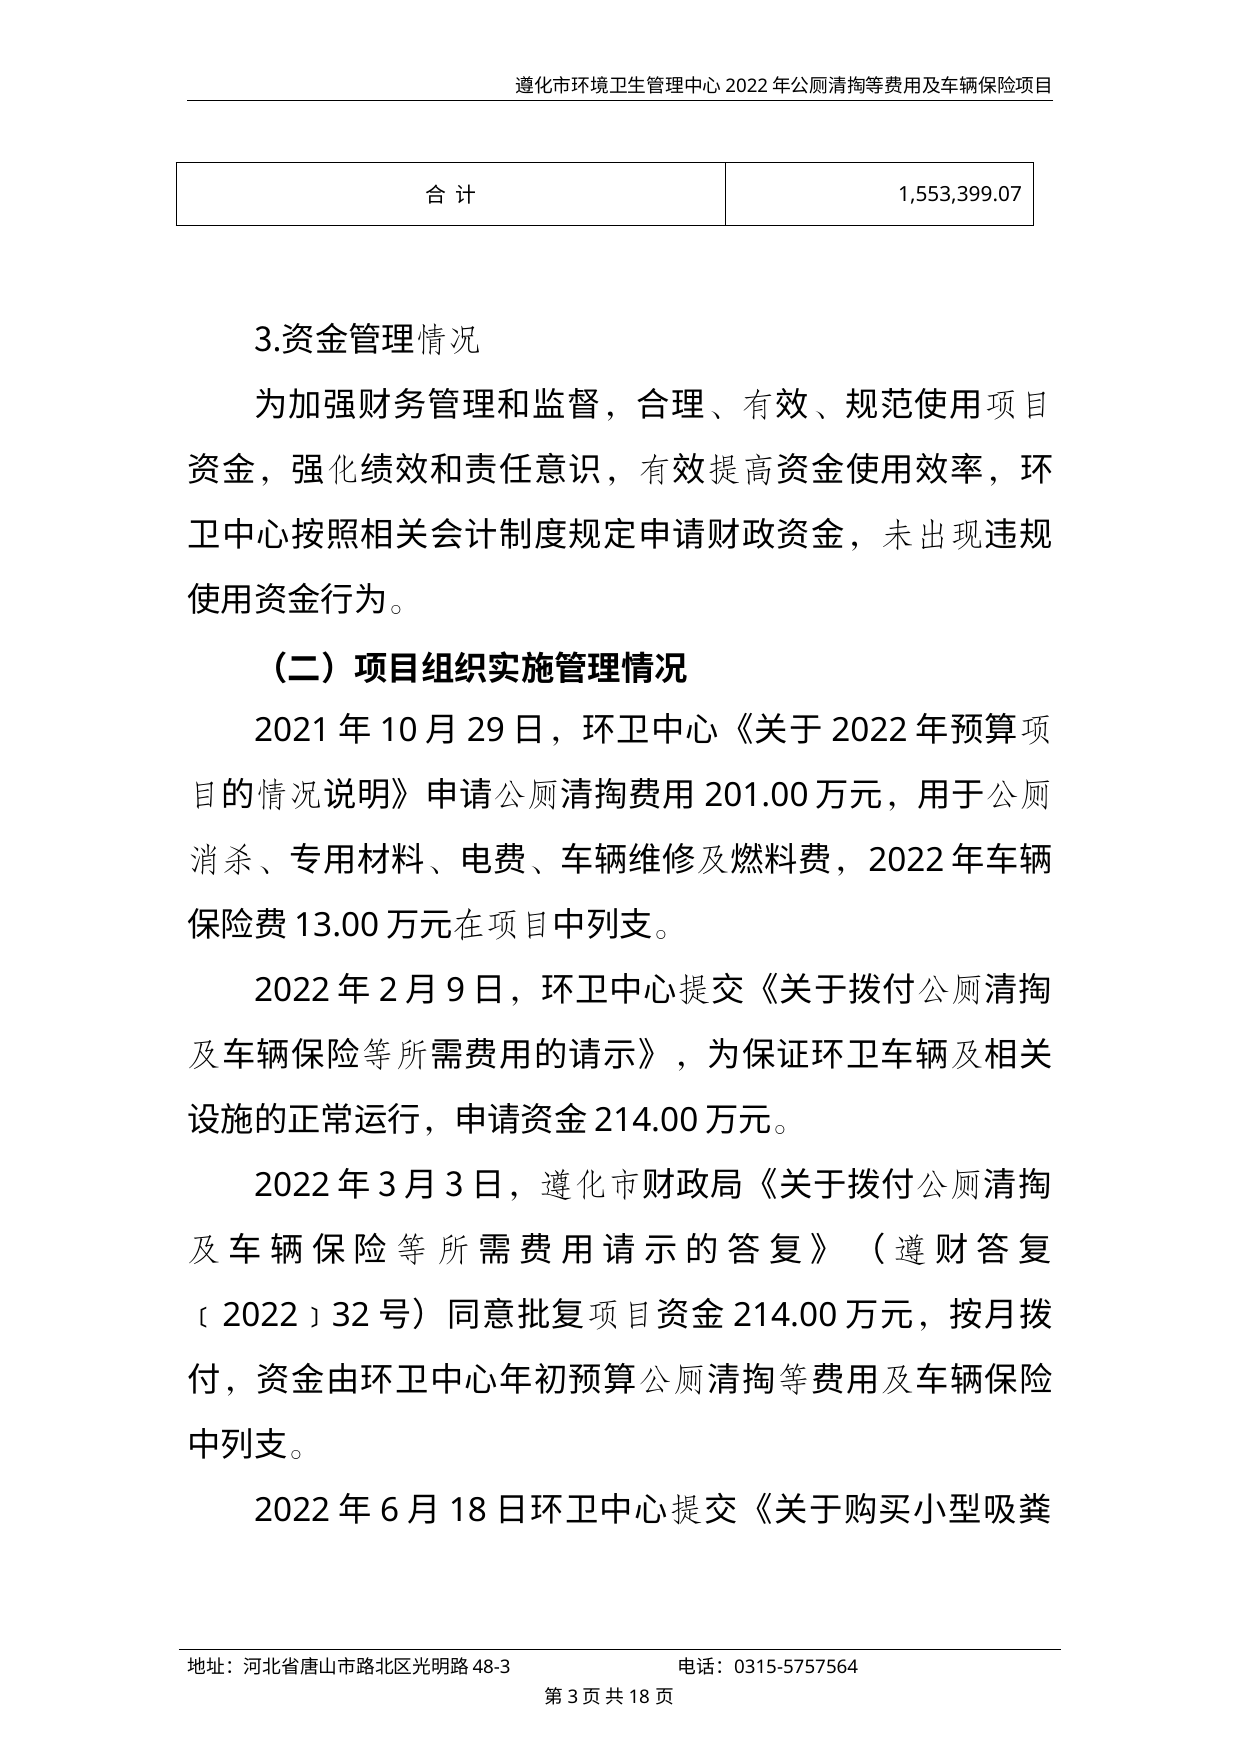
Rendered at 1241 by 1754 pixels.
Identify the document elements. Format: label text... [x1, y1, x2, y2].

text 为加强财务管理和监督，合理、有效、规范使用项目资金，强化绩效和责任意识，有效提高资金使用效率，环卫中心按照相关会计制度规定申请财政资金，未出现违规使用资金行为。 [187, 373, 1053, 633]
table_cell 1,553,399.07 [726, 163, 1033, 224]
text 2022年2月9日，环卫中心提交《关于拨付公厕清掏及车辆保险等所需费用的请示》，为保证环卫车辆及相关设施的正常运行，申请资金214.00万元。 [187, 958, 1053, 1153]
text （二）项目组织实施管理情况 [187, 633, 1053, 698]
text 2022年3月3日，遵化市财政局《关于拨付公厕清掏及车辆保险等所需费用请示的答复》（遵财答复﹝2022﹞32号）同意批复项目资金214.00万元，按月拨付，资金由环卫中心年初预算公厕清掏等费用及车辆保险中列支。 [187, 1153, 1053, 1478]
text 2021年10月29日，环卫中心《关于2022年预算项目的情况说明》申请公厕清掏费用201.00万元，用于公厕消杀、专用材料、电费、车辆维修及燃料费，2022年车辆保险费13.00万元在项目中列支。 [187, 698, 1053, 958]
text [187, 1478, 1053, 1543]
table_cell 合 计 [177, 163, 725, 224]
text 3.资金管理情况 [187, 308, 1053, 373]
